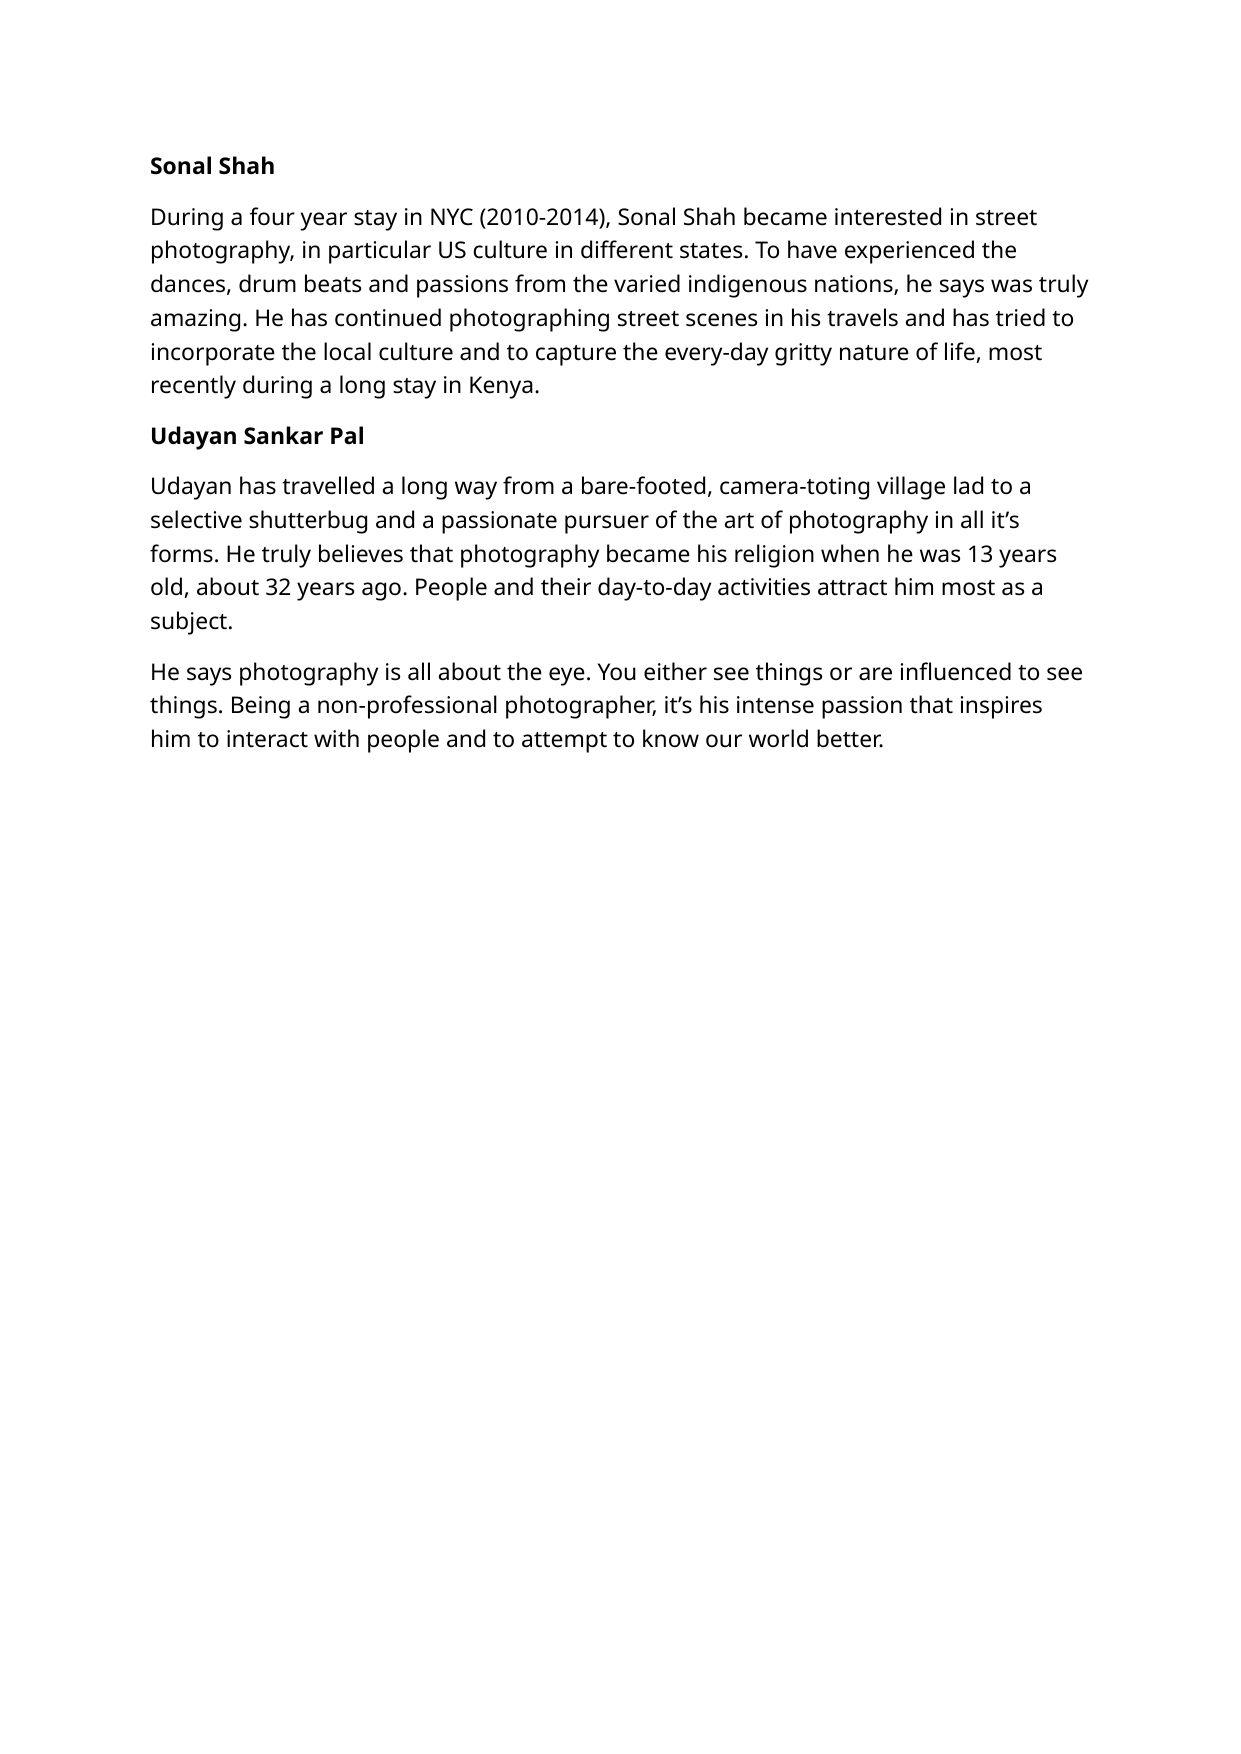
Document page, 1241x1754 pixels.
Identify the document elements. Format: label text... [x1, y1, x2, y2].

text Udayan has travelled a long way from a bare-footed, camera-toting village lad to a selective shutterbug and a passionate pursuer of the art of photography in all it’s forms. He truly believes that photography became his religion when he was 13 years old, about 32 years ago. People and their day-to-day activities attract him most as a subject. [150, 470, 1090, 636]
text Sonal Shah [150, 150, 1090, 181]
text Udayan Sankar Pal [150, 419, 1090, 451]
text During a four year stay in NYC (2010-2014), Sonal Shah became interested in street photography, in particular US culture in different states. To have experienced the dances, drum beats and passions from the varied indigenous nations, he says was truly amazing. He has continued photographing street scenes in his travels and has tried to incorporate the local culture and to capture the every-day gritty nature of life, most recently during a long stay in Kenya. [150, 200, 1090, 400]
text He says photography is all about the eye. You either see things or are influenced to see things. Being a non-professional photographer, it’s his intense passion that inspires him to interact with people and to attempt to know our world better. [150, 655, 1090, 754]
